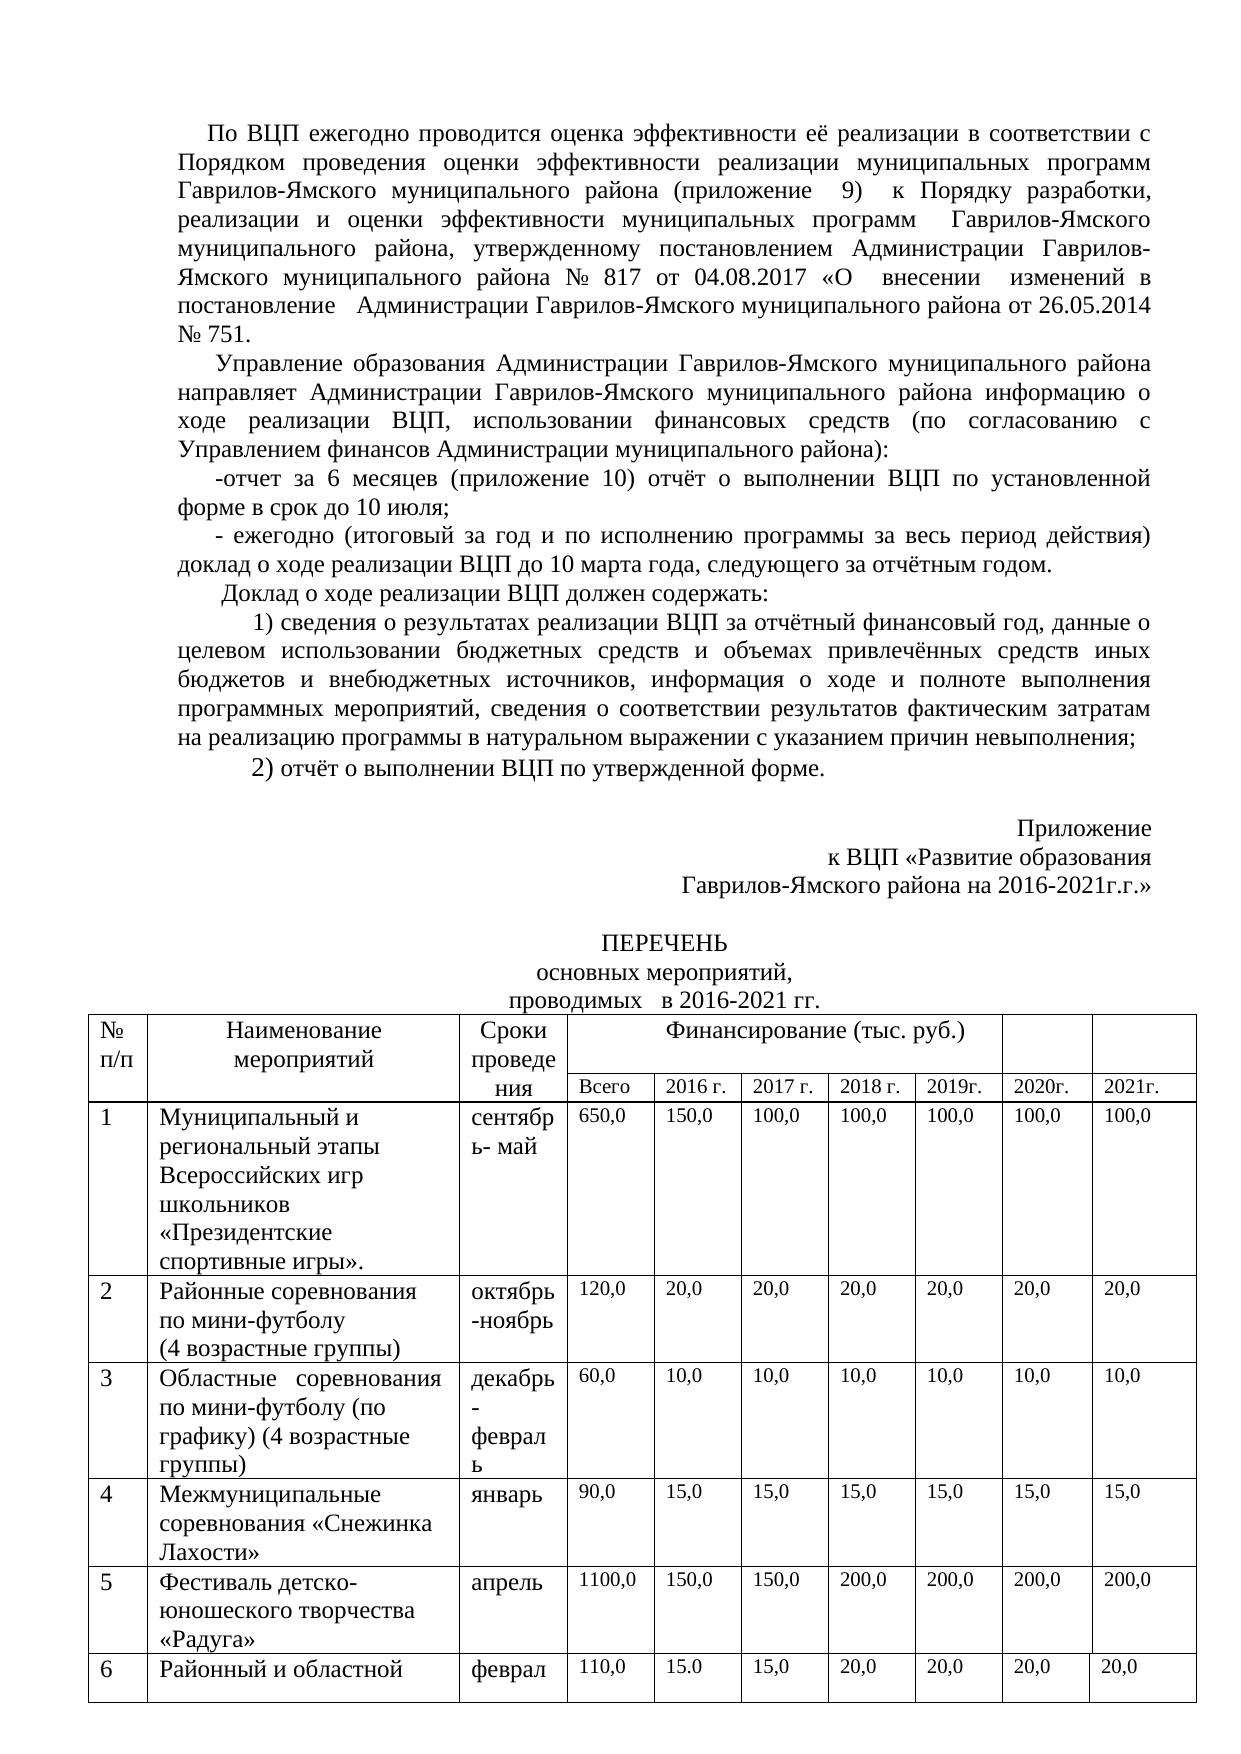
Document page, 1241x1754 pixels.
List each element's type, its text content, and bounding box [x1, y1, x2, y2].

table_cell декабрь-февраль [460, 1363, 567, 1478]
table_cell Всего [568, 1074, 654, 1101]
table_cell 200,0 [1093, 1567, 1196, 1653]
table_cell 650,0 [568, 1103, 654, 1275]
text Управление образования Администрации Гаврилов-Ямского муниципального района направляет Администрации Гаврилов-Ямского муниципального района информацию о ходе реализации ВЦП, использовании финансовых средств (по согласованию с Управлением финансов Администрации муниципального района): [177, 348, 1152, 463]
table_cell февраль -март [460, 1654, 567, 1702]
table_cell 3 [89, 1363, 147, 1478]
table_header [1093, 1015, 1196, 1073]
table_cell 20,0 [829, 1276, 915, 1362]
table_header № п/п [89, 1015, 147, 1101]
table_cell 10,0 [655, 1363, 741, 1478]
table_cell 20,0 [916, 1276, 1002, 1362]
text к ВЦП «Развитие образования [177, 842, 1152, 870]
table_cell 10,0 [1003, 1363, 1092, 1478]
text Приложение [177, 813, 1152, 842]
table_cell апрель [460, 1567, 567, 1653]
table_cell 200,0 [916, 1567, 1002, 1653]
table_cell сентябрь- май [460, 1103, 567, 1275]
text ПЕРЕЧЕНЬ [177, 928, 1152, 957]
table_cell 2017 г. [742, 1074, 828, 1101]
text -отчет за 6 месяцев (приложение 10) отчёт о выполнении ВЦП по установленной форме в срок до 10 июля; [177, 463, 1152, 521]
table_cell 10,0 [916, 1363, 1002, 1478]
table_cell 10,0 [829, 1363, 915, 1478]
table_cell 15,0 [742, 1479, 828, 1566]
table_cell январь [460, 1479, 567, 1566]
table_cell 1 [89, 1103, 147, 1275]
table_cell 90,0 [568, 1479, 654, 1566]
table_cell 15.0 [655, 1654, 741, 1702]
table_cell 2018 г. [829, 1074, 915, 1101]
table_header Наименование мероприятий [148, 1015, 459, 1101]
table_cell 20,0 [829, 1654, 915, 1702]
table_cell 15,0 [1003, 1479, 1092, 1566]
text основных мероприятий, [177, 957, 1152, 985]
table_cell 2021г. [1093, 1074, 1196, 1101]
table_cell Муниципальный и региональный этапы Всероссийских игр школьников «Президентские спортивные игры». [148, 1103, 459, 1275]
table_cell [148, 1654, 459, 1702]
table_cell 15,0 [916, 1479, 1002, 1566]
table_cell 100,0 [916, 1103, 1002, 1275]
text - ежегодно (итоговый за год и по исполнению программы за весь период действия) доклад о ходе реализации ВЦП до 10 марта года, следующего за отчётным годом. [177, 521, 1152, 578]
table_cell Районные соревнования по мини-футболу (4 возрастные группы) [148, 1276, 459, 1362]
table_cell 110,0 [568, 1654, 654, 1702]
table_cell 100,0 [1093, 1103, 1196, 1275]
table_cell 200,0 [829, 1567, 915, 1653]
text проводимых в 2016-2021 гг. [177, 985, 1152, 1014]
text 2) отчёт о выполнении ВЦП по утвержденной форме. [177, 751, 1152, 782]
table_cell 60,0 [568, 1363, 654, 1478]
table_cell 15,0 [742, 1654, 828, 1702]
table_cell 20,0 [1090, 1654, 1196, 1702]
table_cell 150,0 [655, 1567, 741, 1653]
text По ВЦП ежегодно проводится оценка эффективности её реализации в соответствии с Порядком проведения оценки эффективности реализации муниципальных программ Гаврилов-Ямского муниципального района (приложение 9) к Порядку разработки, реализации и оценки эффективности муниципальных программ Гаврилов-Ямского муниципального района, утвержденному постановлением Администрации Гаврилов-Ямского муниципального района № 817 от 04.08.2017 «О внесении изменений в постановление Администрации Гаврилов-Ямского муниципального района от 26.05.2014 № 751. [177, 118, 1152, 348]
table_cell 15,0 [1093, 1479, 1196, 1566]
table_cell Фестиваль детско-юношеского творчества «Радуга» [148, 1567, 459, 1653]
table_cell 120,0 [568, 1276, 654, 1362]
table_cell 200,0 [1003, 1567, 1092, 1653]
text Гаврилов-Ямского района на 2016-2021г.г.» [177, 870, 1152, 899]
table_cell Областные соревнования по мини-футболу (по графику) (4 возрастные группы) [148, 1363, 459, 1478]
table_cell 10,0 [742, 1363, 828, 1478]
table_cell 15,0 [829, 1479, 915, 1566]
table_cell 100,0 [1003, 1103, 1092, 1275]
table_cell 5 [89, 1567, 147, 1653]
table_cell 10,0 [1093, 1363, 1196, 1478]
text Доклад о ходе реализации ВЦП должен содержать: [177, 578, 1152, 607]
table_cell 4 [89, 1479, 147, 1566]
table_cell 100,0 [742, 1103, 828, 1275]
table_cell 20,0 [1093, 1276, 1196, 1362]
table_header Финансирование (тыс. руб.) [654, 1015, 1002, 1073]
table_cell 20,0 [1003, 1654, 1089, 1702]
table_cell 20,0 [916, 1654, 1002, 1702]
table_cell 2019г. [916, 1074, 1002, 1101]
table_cell 150,0 [655, 1103, 741, 1275]
text 1) сведения о результатах реализации ВЦП за отчётный финансовый год, данные о целевом использовании бюджетных средств и объемах привлечённых средств иных бюджетов и внебюджетных источников, информация о ходе и полноте выполнения программных мероприятий, сведения о соответствии результатов фактическим затратам на реализацию программы в натуральном выражении с указанием причин невыполнения; [177, 607, 1152, 751]
table_cell 150,0 [742, 1567, 828, 1653]
table_cell 2020г. [1003, 1074, 1092, 1101]
table_cell Межмуниципальные соревнования «Снежинка Лахости» [148, 1479, 459, 1566]
table_cell 20,0 [655, 1276, 741, 1362]
table_cell 20,0 [742, 1276, 828, 1362]
table_cell 2 [89, 1276, 147, 1362]
table_cell 1100,0 [568, 1567, 654, 1653]
table_header [568, 1015, 654, 1073]
table_cell 6 [89, 1654, 147, 1702]
table_cell 15,0 [655, 1479, 741, 1566]
table_cell 100,0 [829, 1103, 915, 1275]
table_cell 2016 г. [655, 1074, 741, 1101]
table_header [1003, 1015, 1092, 1073]
table_cell 20,0 [1003, 1276, 1092, 1362]
table_header Сроки проведения [460, 1015, 567, 1101]
table_cell октябрь-ноябрь [460, 1276, 567, 1362]
